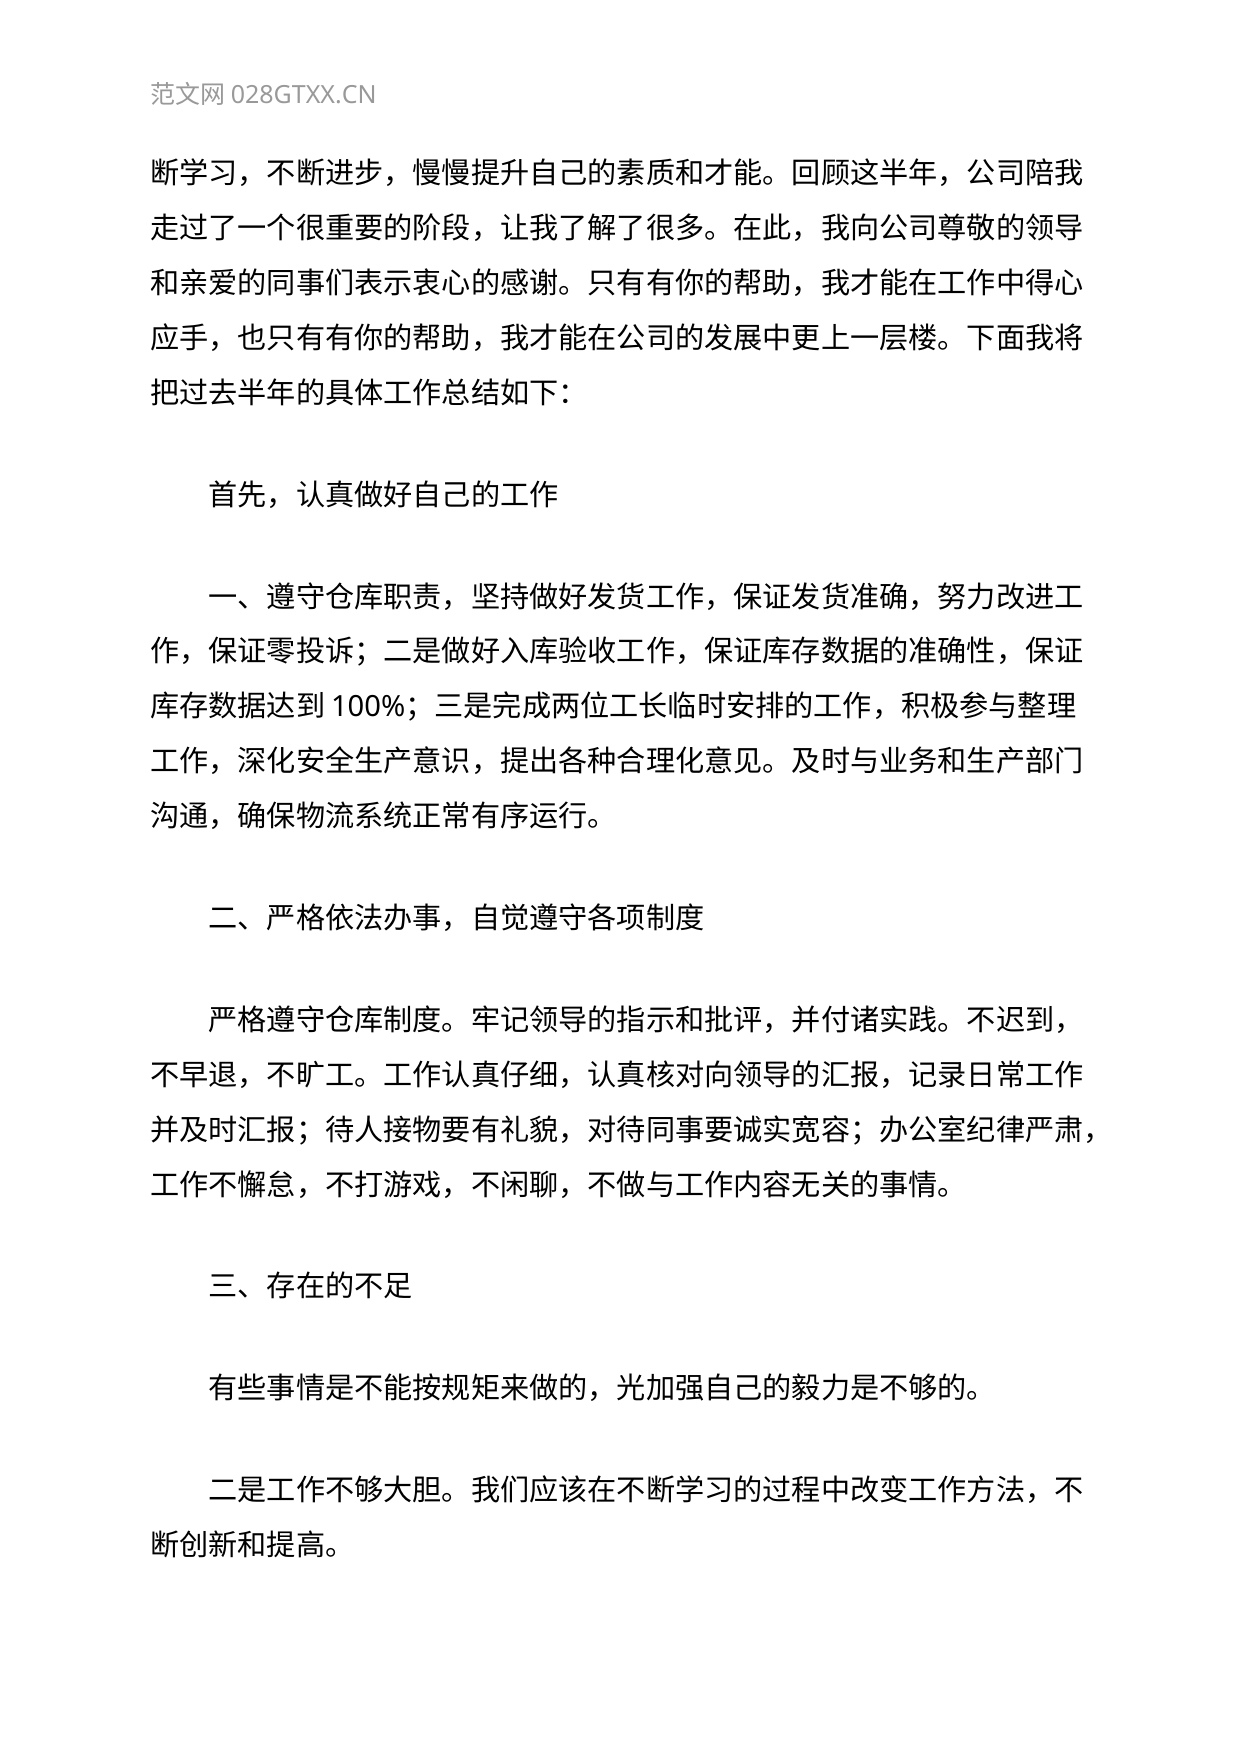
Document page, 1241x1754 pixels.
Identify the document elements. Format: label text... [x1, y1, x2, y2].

text 有些事情是不能按规矩来做的，光加强自己的毅力是不够的。 [150, 1364, 1090, 1407]
text 二、严格依法办事，自觉遵守各项制度 [150, 894, 1090, 937]
text 首先，认真做好自己的工作 [150, 471, 1090, 514]
text 二是工作不够大胆。我们应该在不断学习的过程中改变工作方法，不断创新和提高。 [150, 1466, 1090, 1563]
text 严格遵守仓库制度。牢记领导的指示和批评，并付诸实践。不迟到，不早退，不旷工。工作认真仔细，认真核对向领导的汇报，记录日常工作并及时汇报；待人接物要有礼貌，对待同事要诚实宽容；办公室纪律严肃，工作不懈怠，不打游戏，不闲聊，不做与工作内容无关的事情。 [150, 996, 1090, 1203]
text 三、存在的不足 [150, 1263, 1090, 1305]
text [150, 150, 1090, 412]
text 一、遵守仓库职责，坚持做好发货工作，保证发货准确，努力改进工作，保证零投诉；二是做好入库验收工作，保证库存数据的准确性，保证库存数据达到100%；三是完成两位工长临时安排的工作，积极参与整理工作，深化安全生产意识，提出各种合理化意见。及时与业务和生产部门沟通，确保物流系统正常有序运行。 [150, 573, 1090, 835]
